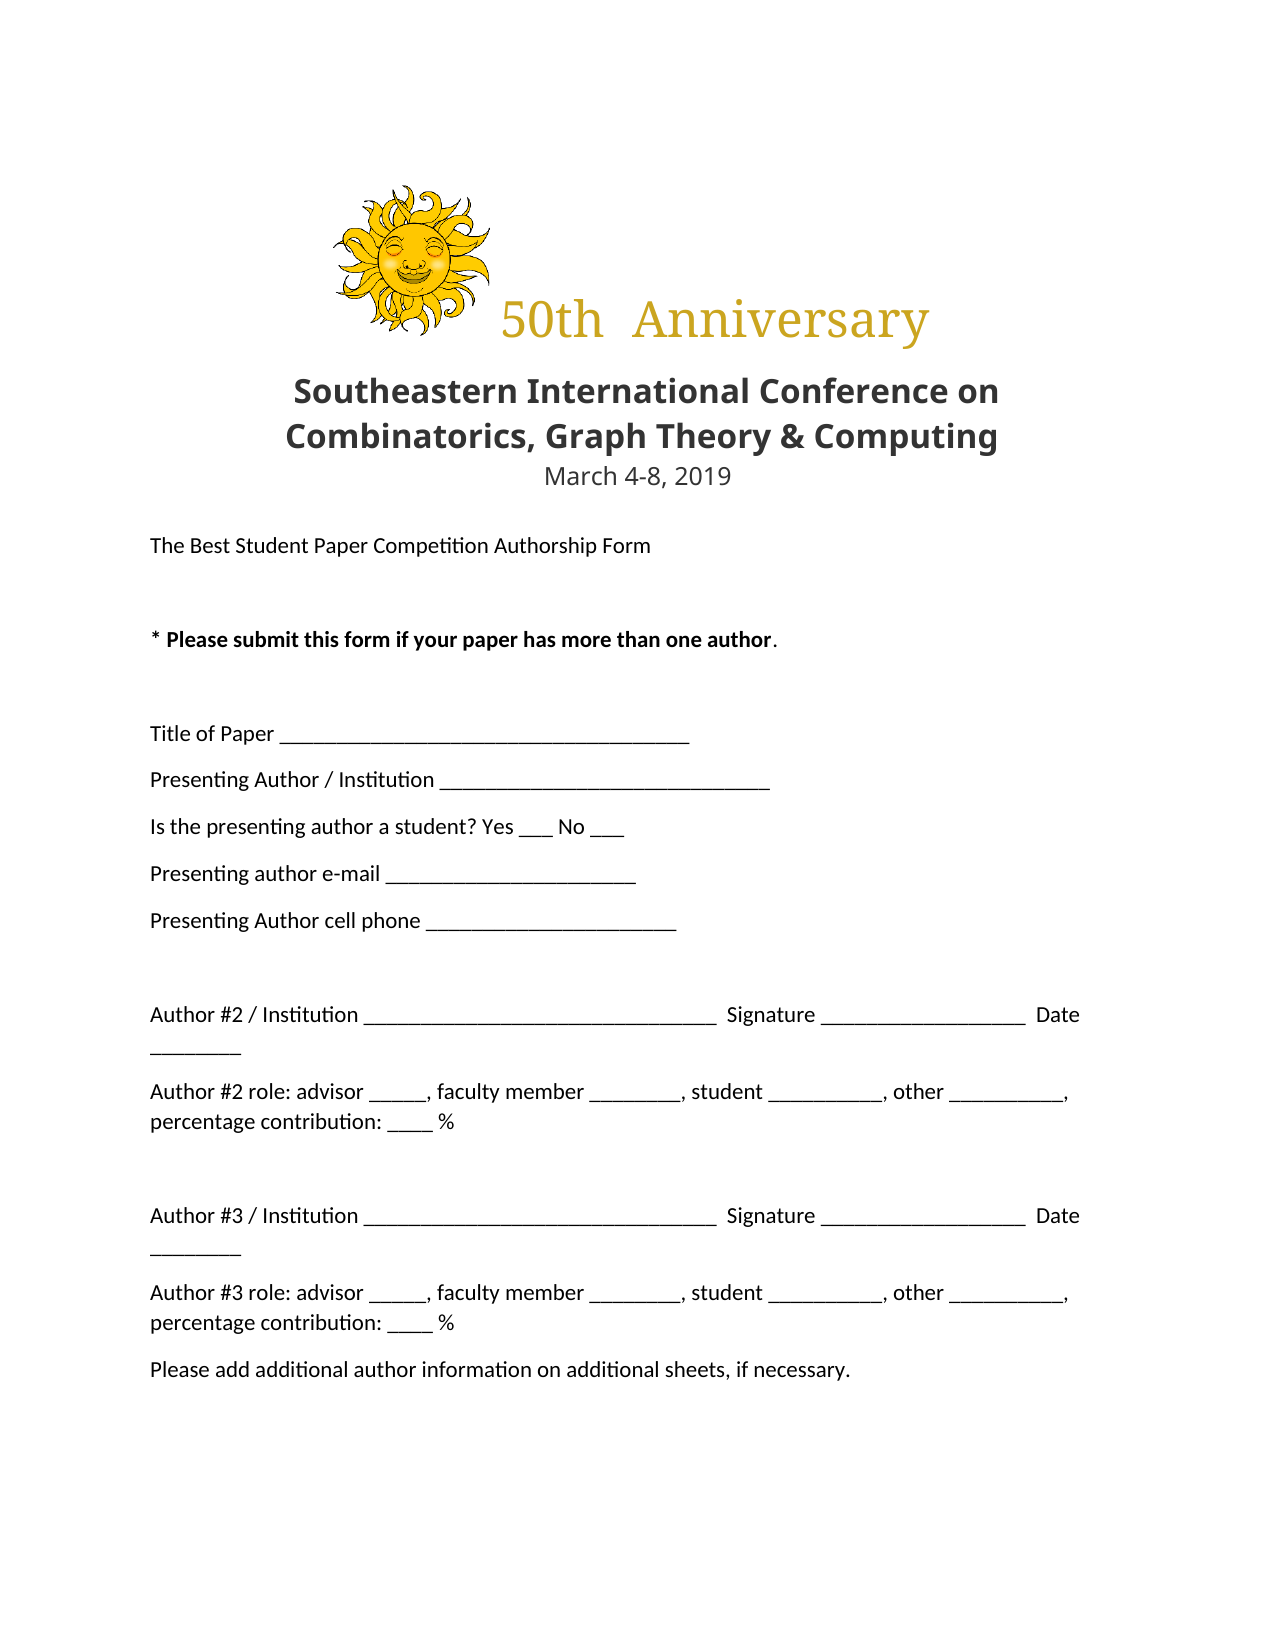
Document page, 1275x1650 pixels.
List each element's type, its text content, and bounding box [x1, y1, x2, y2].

text Please add additional author information on additional sheets, if necessary. [150, 1355, 1125, 1383]
text Author #2 / Institution _______________________________ Signature __________________ Date ________ [150, 1000, 1125, 1058]
text Author #3 / Institution _______________________________ Signature __________________ Date ________ [150, 1201, 1125, 1259]
text Presenting Author cell phone ______________________ [150, 906, 1125, 934]
text Presenting Author / Institution _____________________________ [150, 766, 1125, 793]
picture [332, 181, 491, 338]
text Southeastern International Conference on [150, 368, 1125, 413]
text The Best Student Paper Competition Authorship Form [150, 531, 1125, 559]
text 50th Anniversary [150, 181, 1125, 352]
text Combinatorics, Graph Theory & Computing March 4-8, 2019 [150, 413, 1125, 493]
text Presenting author e-mail ______________________ [150, 859, 1125, 887]
text * Please submit this form if your paper has more than one author. [150, 625, 1125, 653]
text Author #3 role: advisor _____, faculty member ________, student __________, other __________, percentage contribution: ____ % [150, 1278, 1125, 1336]
text Title of Paper ____________________________________ [150, 719, 1125, 747]
text Author #2 role: advisor _____, faculty member ________, student __________, other __________, percentage contribution: ____ % [150, 1077, 1125, 1135]
text Is the presenting author a student? Yes ___ No ___ [150, 812, 1125, 840]
